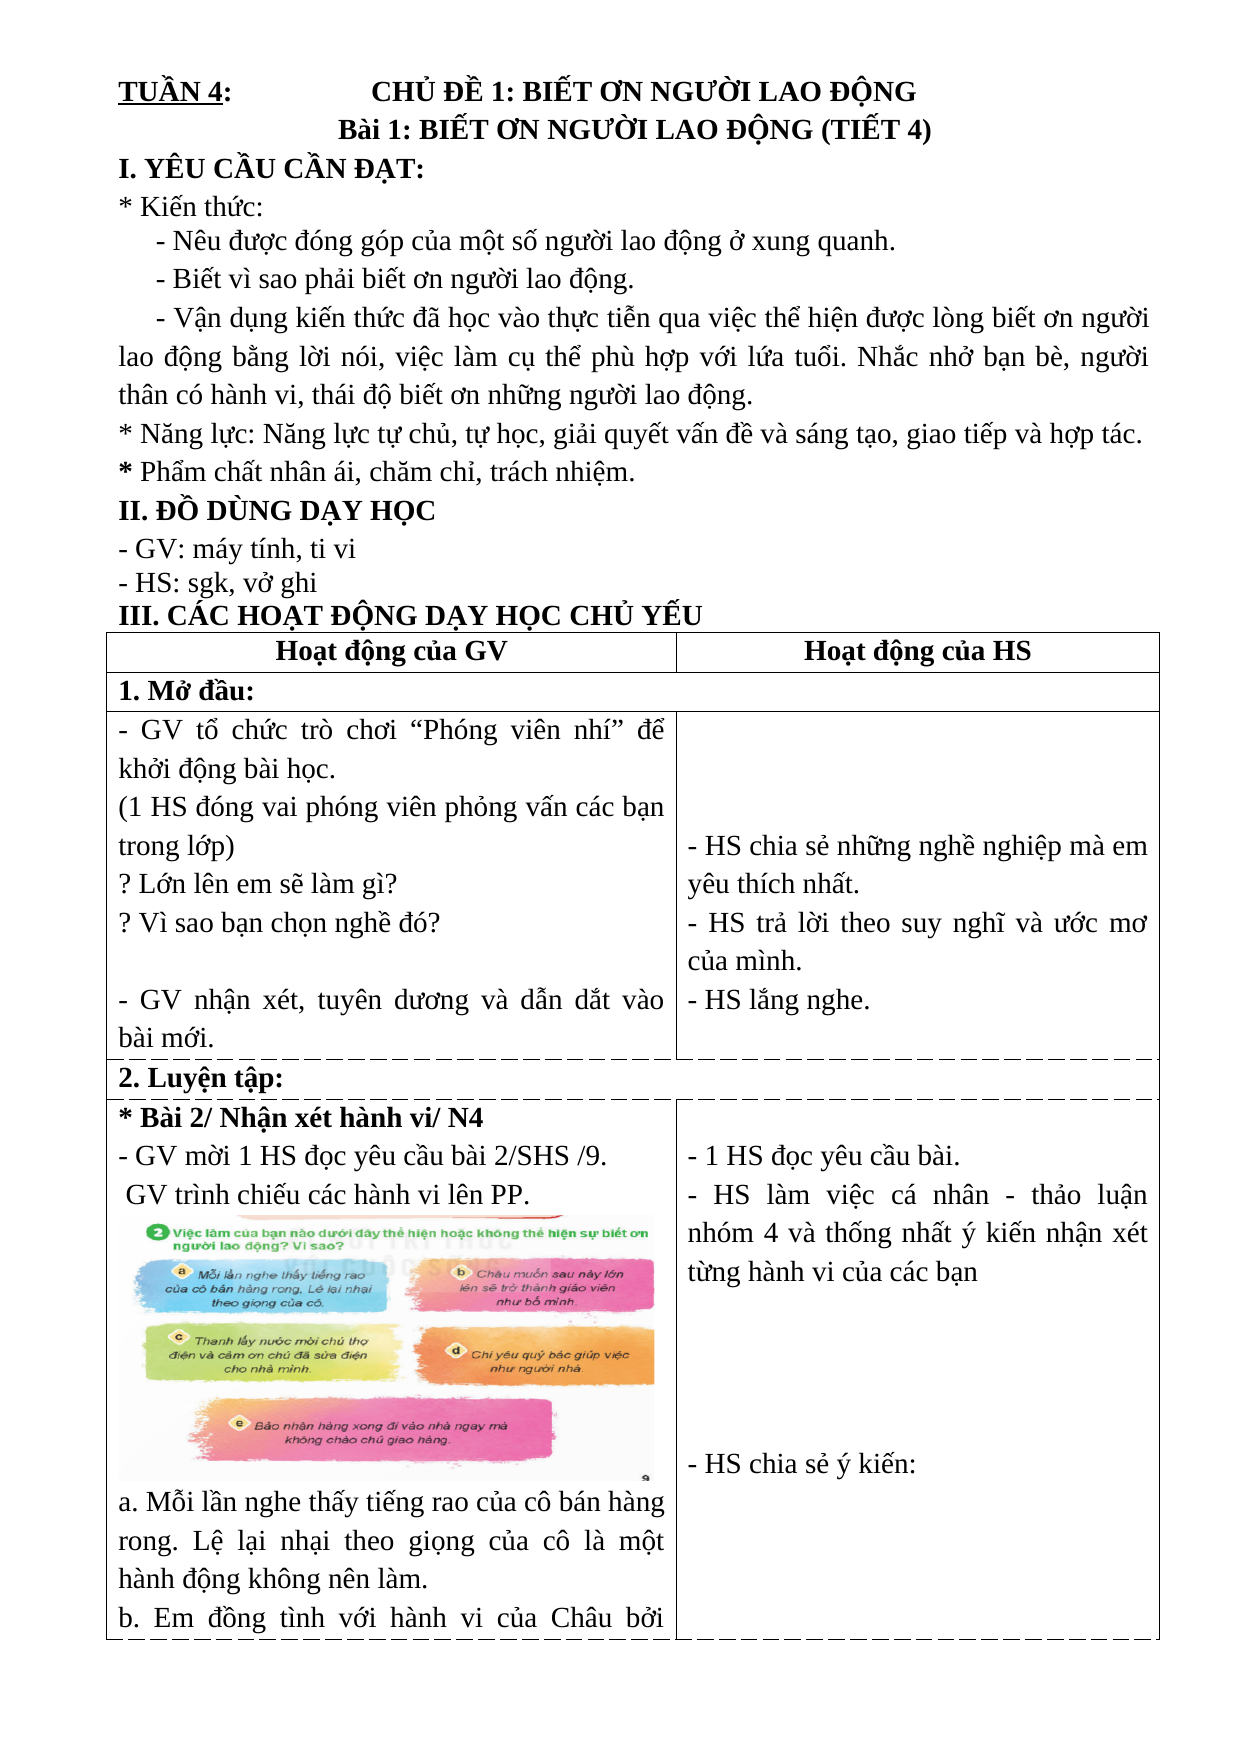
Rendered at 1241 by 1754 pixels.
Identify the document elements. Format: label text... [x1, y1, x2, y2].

text * Năng lực: Năng lực tự chủ, tự học, giải quyết vấn đề và sáng tạo, giao tiếp và hợp tác. [118, 416, 1152, 449]
text TUẦN 4: CHỦ ĐỀ 1: BIẾT ƠN NGƯỜI LAO ĐỘNG [118, 74, 1152, 107]
table_cell 2. Luyện tập: [107, 1059, 1159, 1099]
text III. CÁC HOẠT ĐỘNG DẠY HỌC CHỦ YẾU [118, 598, 1152, 632]
text - Biết vì sao phải biết ơn người lao động. [118, 262, 1152, 295]
text * Kiến thức: [118, 189, 1152, 223]
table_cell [677, 1099, 1159, 1639]
text I. YÊU CẦU CẦN ĐẠT: [118, 151, 1152, 184]
table_header Hoạt động của GV [107, 633, 676, 672]
text Bài 1: BIẾT ƠN NGƯỜI LAO ĐỘNG (TIẾT 4) [118, 112, 1152, 146]
text II. ĐỒ DÙNG DẠY HỌC [118, 493, 1152, 526]
table_cell 1. Mở đầu: [107, 673, 1159, 711]
text - Nêu được đóng góp của một số người lao động ở xung quanh. [118, 223, 1152, 257]
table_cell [107, 1099, 676, 1639]
text - Vận dụng kiến thức đã học vào thực tiễn qua việc thể hiện được lòng biết ơn người lao động bằng lời nói, việc làm cụ thể phù hợp với lứa tuổi. Nhắc nhở bạn bè, người thân có hành vi, thái độ biết ơn những người lao động. [118, 300, 1152, 411]
text - GV: máy tính, ti vi [118, 531, 1152, 565]
text * Phẩm chất nhân ái, chăm chỉ, trách nhiệm. [118, 454, 1152, 488]
table_cell - HS chia sẻ những nghề nghiệp mà em yêu thích nhất. - HS trả lời theo suy nghĩ và ước mơ của mình. - HS lắng nghe. [677, 712, 1159, 1059]
picture [118, 1215, 655, 1481]
text - HS: sgk, vở ghi [118, 565, 1152, 598]
table_header Hoạt động của HS [677, 633, 1159, 672]
table_cell - GV tổ chức trò chơi “Phóng viên nhí” để khởi động bài học. (1 HS đóng vai phóng viên phỏng vấn các bạn trong lớp) ? Lớn lên em sẽ làm gì? ? Vì sao bạn chọn nghề đó? - GV nhận xét, tuyên dương và dẫn dắt vào bài mới. [107, 712, 676, 1059]
